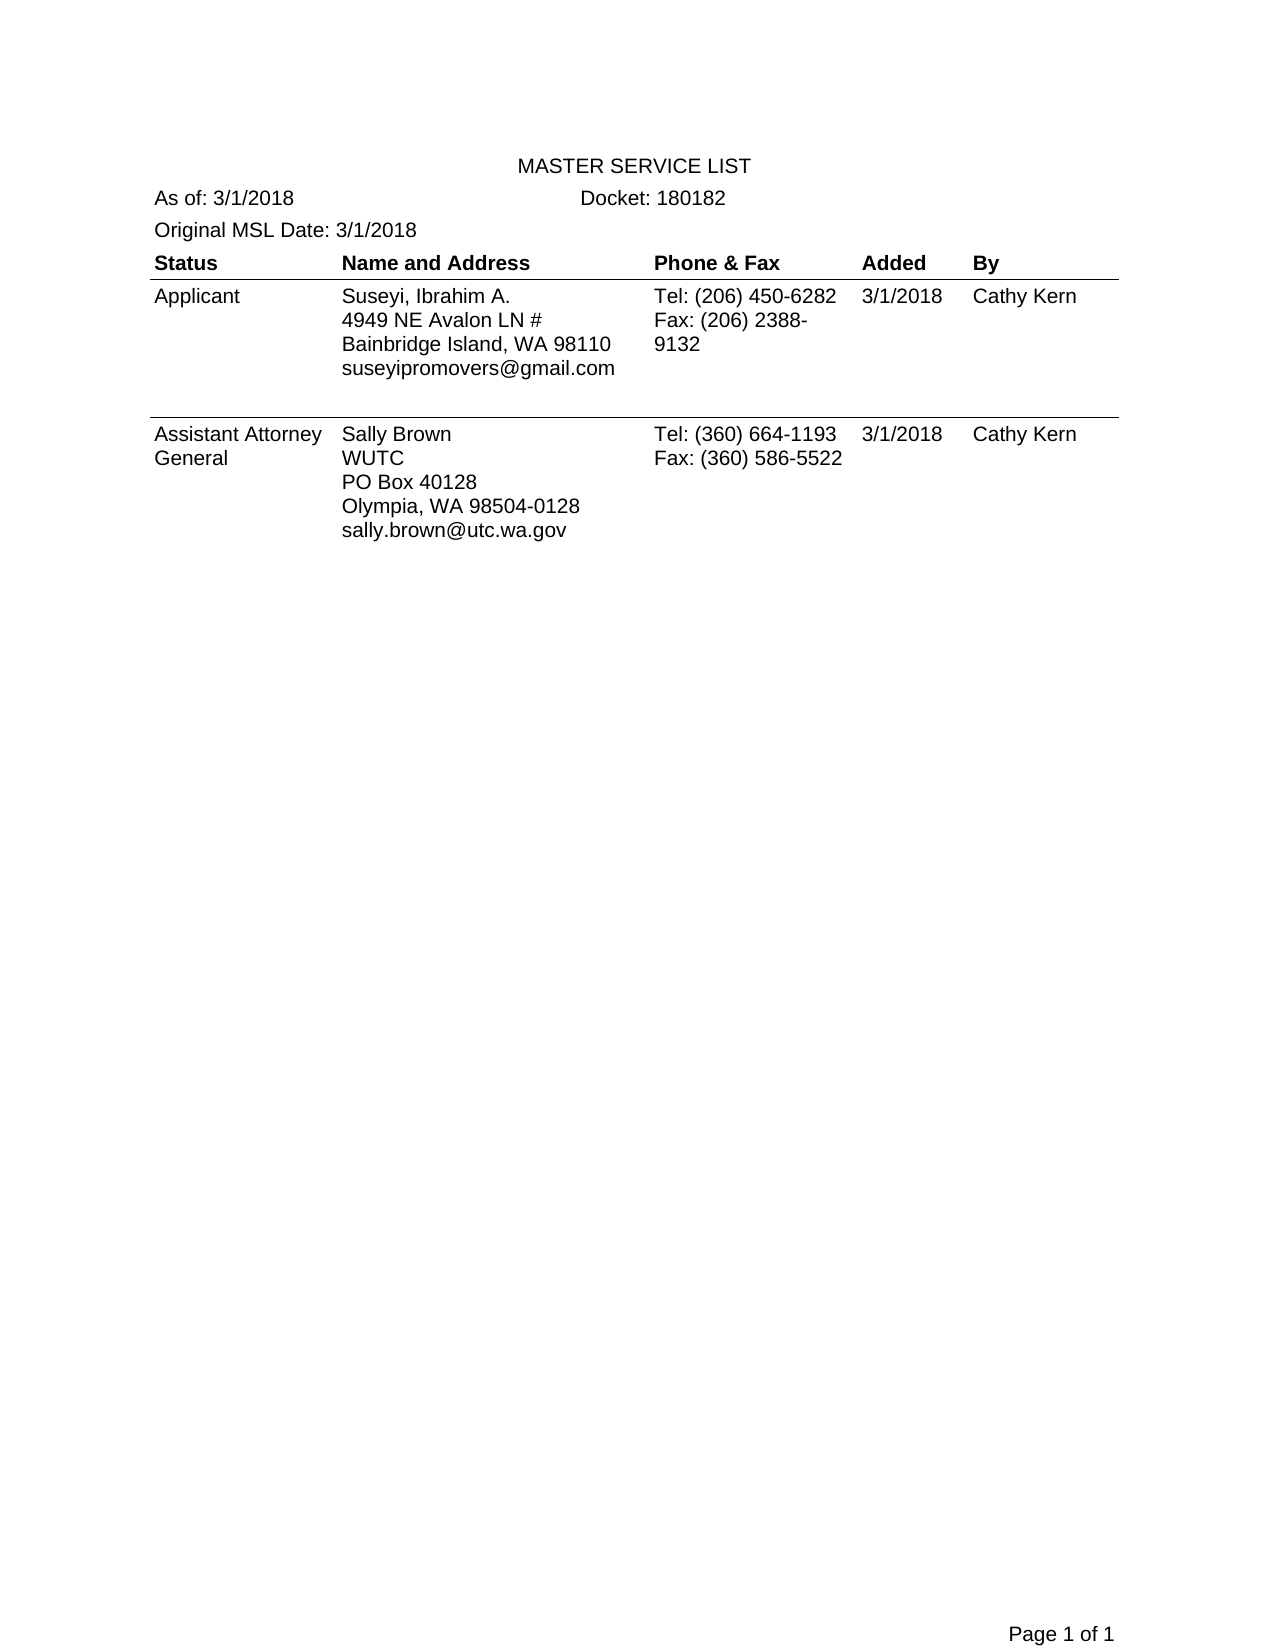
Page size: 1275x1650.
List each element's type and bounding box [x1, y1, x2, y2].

table_header [150, 280, 1119, 417]
table_header [150, 418, 1119, 578]
table_header [150, 150, 1119, 279]
